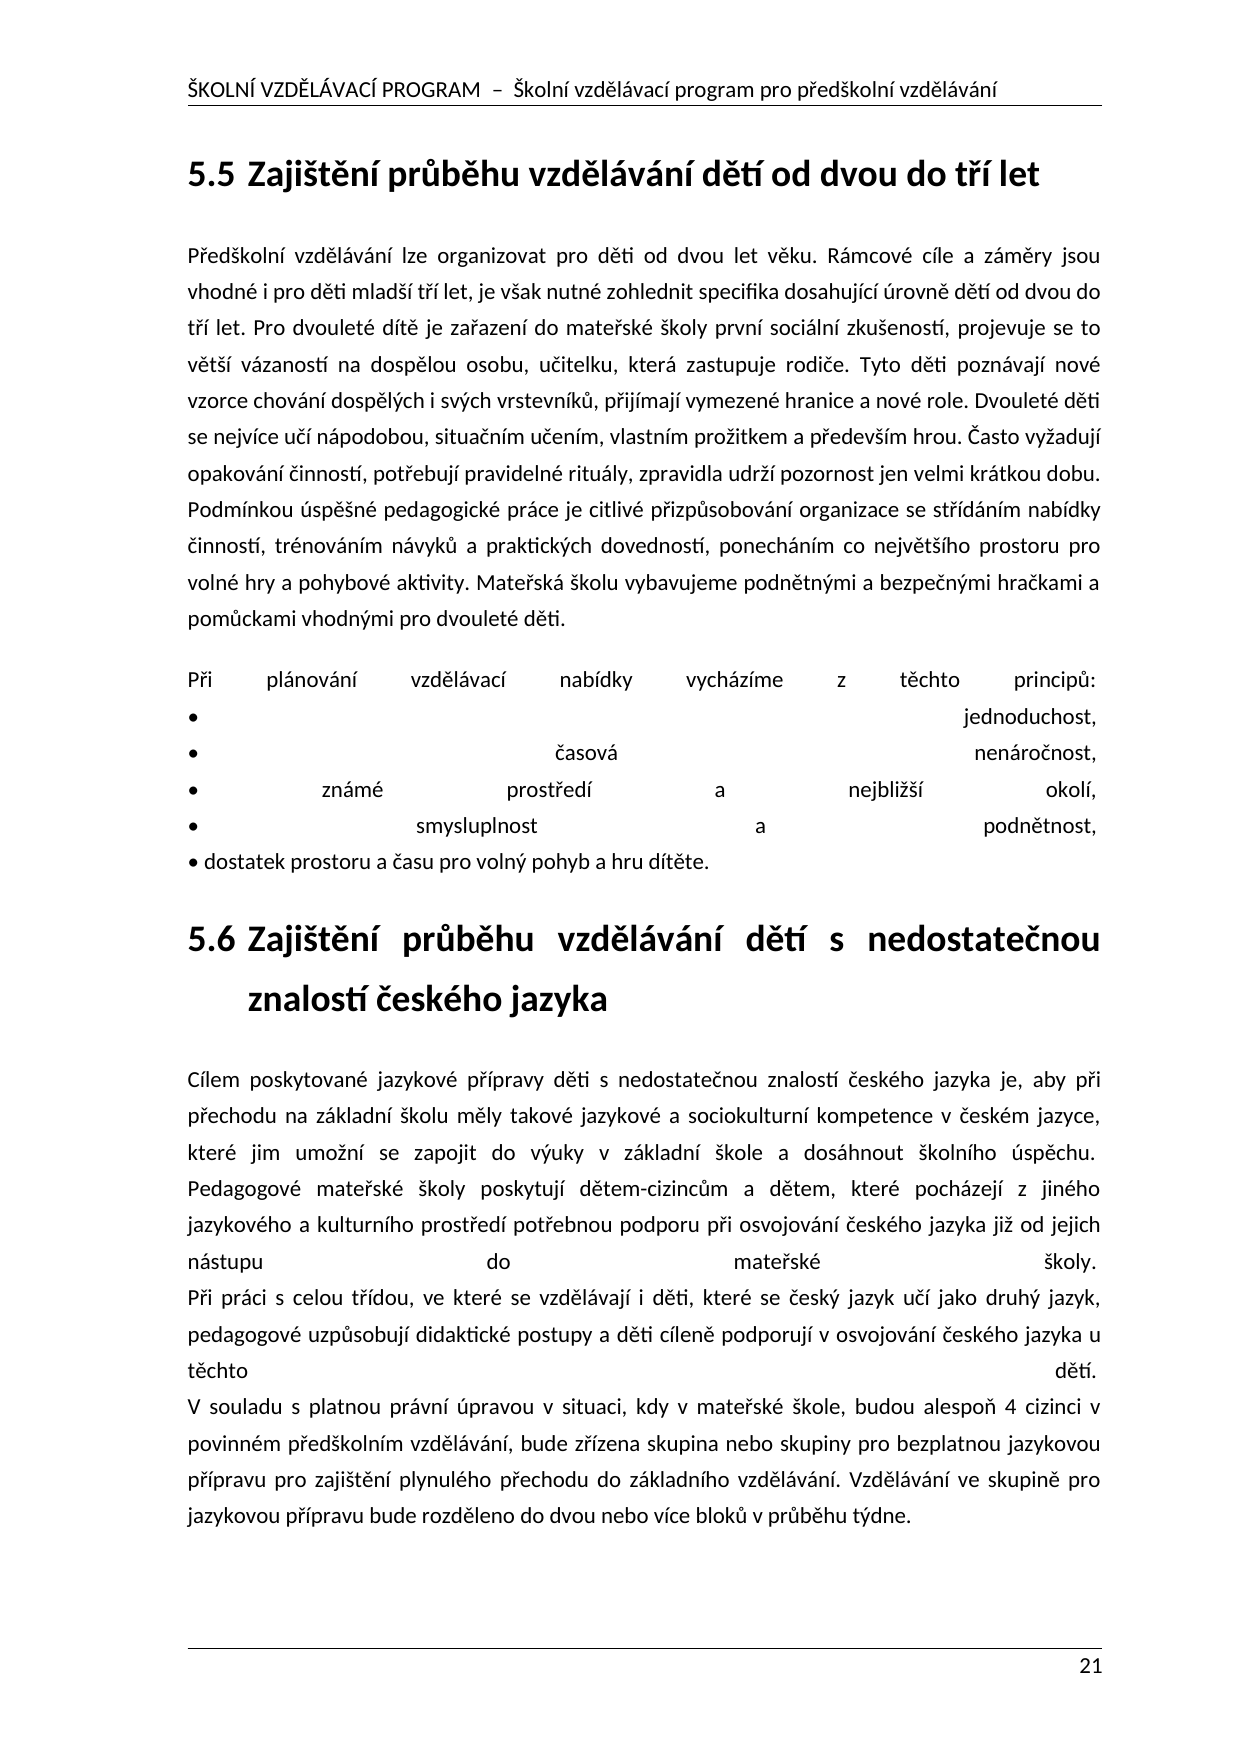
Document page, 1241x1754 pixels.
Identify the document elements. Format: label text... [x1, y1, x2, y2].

subtitle Zajištění průběhu vzdělávání dětí s nedostatečnou znalostí českého jazyka [187, 915, 1102, 1020]
text Cílem poskytované jazykové přípravy děti s nedostatečnou znalostí českého jazyka je, aby při přechodu na základní školu měly takové jazykové a sociokulturní kompetence v českém jazyce, které jim umožní se zapojit do výuky v základní škole a dosáhnout školního úspěchu. Pedagogové mateřské školy poskytují dětem-cizincům a dětem, které pocházejí z jiného jazykového a kulturního prostředí potřebnou podporu při osvojování českého jazyka již od jejich nástupu do mateřské školy. Při práci s celou třídou, ve které se vzdělávají i děti, které se český jazyk učí jako druhý jazyk, pedagogové uzpůsobují didaktické postupy a děti cíleně podporují v osvojování českého jazyka u těchto dětí. V souladu s platnou právní úpravou v situaci, kdy v mateřské škole, budou alespoň 4 cizinci v povinném předškolním vzdělávání, bude zřízena skupina nebo skupiny pro bezplatnou jazykovou přípravu pro zajištění plynulého přechodu do základního vzdělávání. Vzdělávání ve skupině pro jazykovou přípravu bude rozděleno do dvou nebo více bloků v průběhu týdne. [187, 1065, 1102, 1529]
text Při plánování vzdělávací nabídky vycházíme z těchto principů: • jednoduchost, • časová nenáročnost, • známé prostředí a nejbližší okolí, • smysluplnost a podnětnost, • dostatek prostoru a času pro volný pohyb a hru dítěte. [187, 666, 1102, 875]
subtitle Zajištění průběhu vzdělávání dětí od dvou do tří let [187, 150, 1102, 196]
text Předškolní vzdělávání lze organizovat pro děti od dvou let věku. Rámcové cíle a záměry jsou vhodné i pro děti mladší tří let, je však nutné zohlednit specifika dosahující úrovně dětí od dvou do tří let. Pro dvouleté dítě je zařazení do mateřské školy první sociální zkušeností, projevuje se to větší vázaností na dospělou osobu, učitelku, která zastupuje rodiče. Tyto děti poznávají nové vzorce chování dospělých i svých vrstevníků, přijímají vymezené hranice a nové role. Dvouleté děti se nejvíce učí nápodobou, situačním učením, vlastním prožitkem a především hrou. Často vyžadují opakování činností, potřebují pravidelné rituály, zpravidla udrží pozornost jen velmi krátkou dobu. Podmínkou úspěšné pedagogické práce je citlivé přizpůsobování organizace se střídáním nabídky činností, trénováním návyků a praktických dovedností, ponecháním co největšího prostoru pro volné hry a pohybové aktivity. Mateřská školu vybavujeme podnětnými a bezpečnými hračkami a pomůckami vhodnými pro dvouleté děti. [187, 241, 1102, 632]
